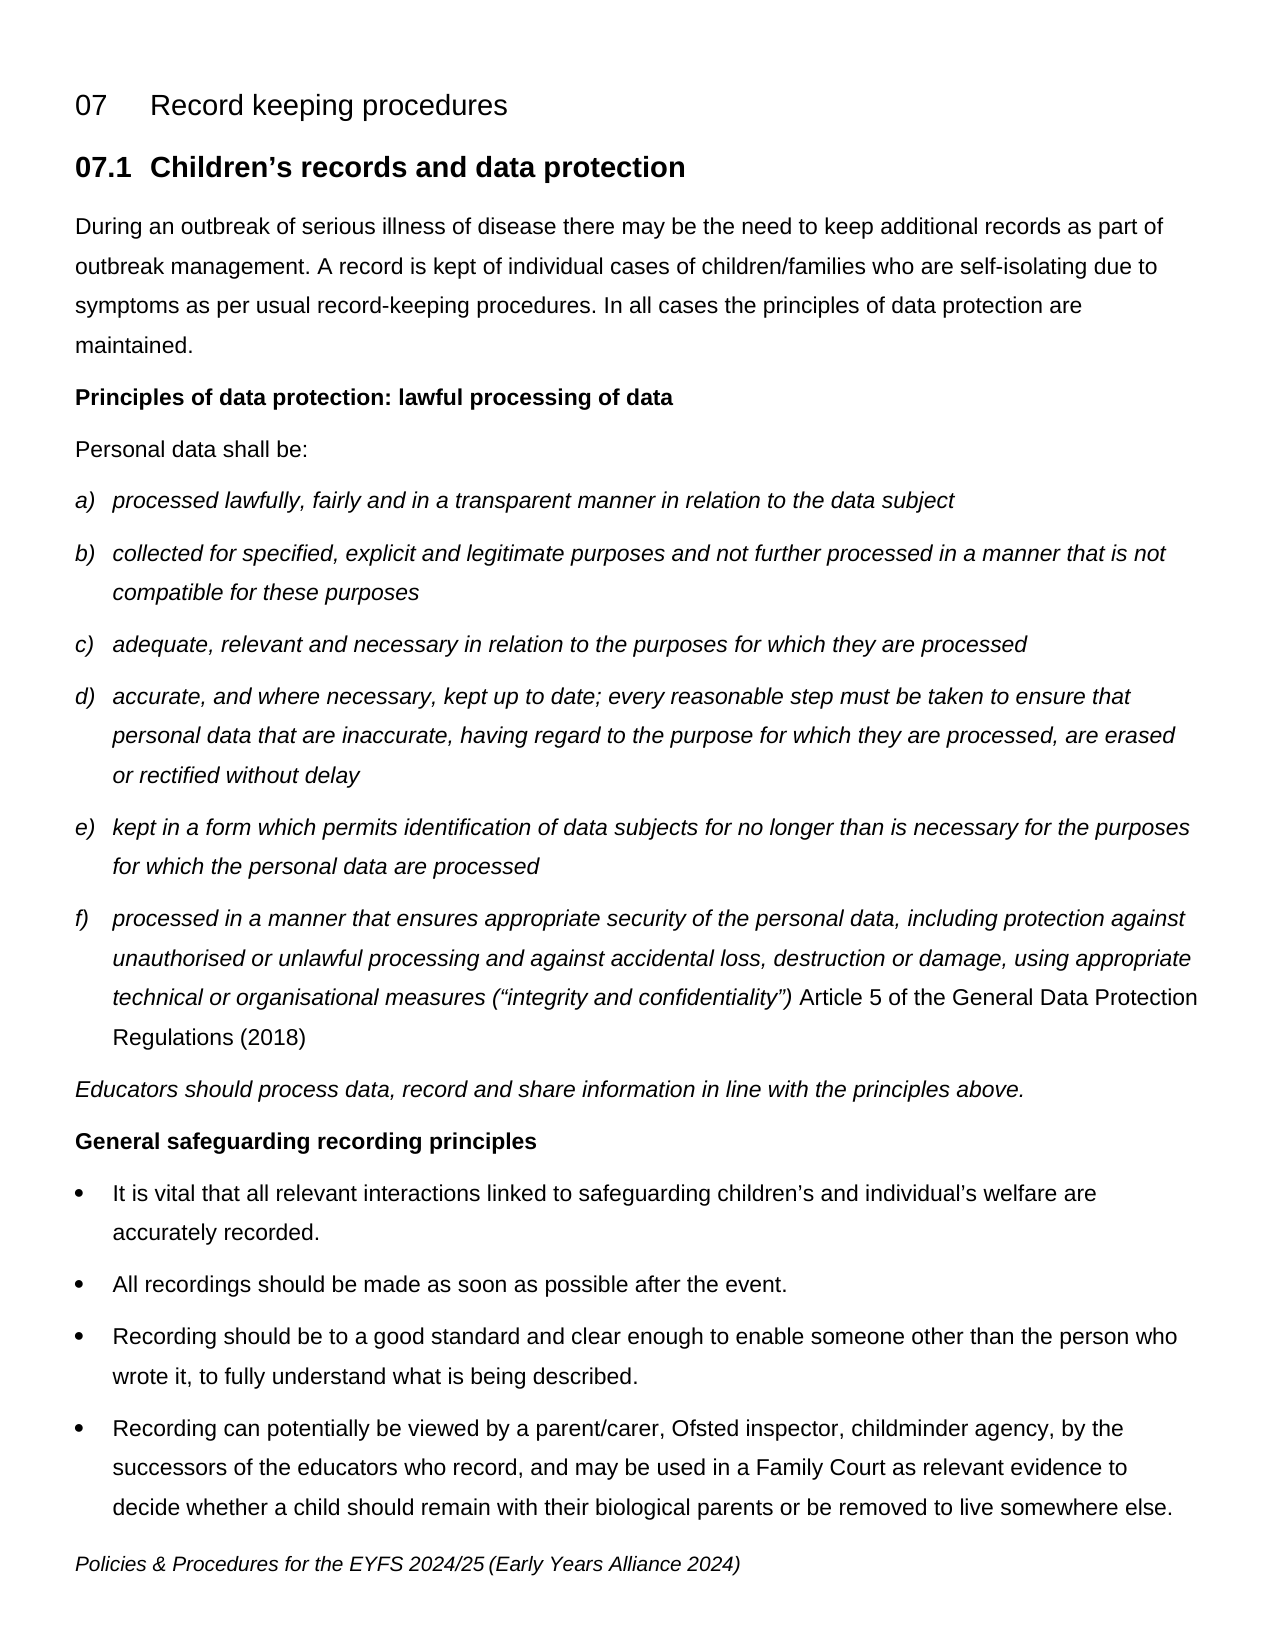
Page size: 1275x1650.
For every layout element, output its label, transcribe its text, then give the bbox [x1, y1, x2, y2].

list Recording should be to a good standard and clear enough to enable someone other than the person who wrote it, to fully understand what is being described. [75, 1323, 1200, 1389]
text During an outbreak of serious illness of disease there may be the need to keep additional records as part of outbreak management. A record is kept of individual cases of children/families who are self-isolating due to symptoms as per usual record-keeping procedures. In all cases the principles of data protection are maintained. [75, 213, 1200, 358]
text Principles of data protection: lawful processing of data [75, 383, 1200, 410]
list kept in a form which permits identification of data subjects for no longer than is necessary for the purposes for which the personal data are processed [75, 814, 1200, 880]
text General safeguarding recording principles [75, 1128, 1200, 1154]
text 07 Record keeping procedures [75, 87, 1200, 121]
text 07.1 Children’s records and data protection [75, 150, 1200, 184]
text Personal data shall be: [75, 436, 1200, 462]
list processed in a manner that ensures appropriate security of the personal data, including protection against unauthorised or unlawful processing and against accidental loss, destruction or damage, using appropriate technical or organisational measures (“integrity and confidentiality”) Article 5 of the General Data Protection Regulations (2018) [75, 905, 1200, 1050]
list accurate, and where necessary, kept up to date; every reasonable step must be taken to ensure that personal data that are inaccurate, having regard to the purpose for which they are processed, are erased or rectified without delay [75, 683, 1200, 788]
list adequate, relevant and necessary in relation to the purposes for which they are processed [75, 631, 1200, 657]
list processed lawfully, fairly and in a transparent manner in relation to the data subject [75, 487, 1200, 514]
list It is vital that all relevant interactions linked to safeguarding children’s and individual’s welfare are accurately recorded. [75, 1180, 1200, 1246]
text Educators should process data, record and share information in line with the principles above. [75, 1076, 1200, 1102]
list All recordings should be made as soon as possible after the event. [75, 1271, 1200, 1297]
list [75, 1414, 1200, 1520]
list collected for specified, explicit and legitimate purposes and not further processed in a manner that is not compatible for these purposes [75, 539, 1200, 605]
